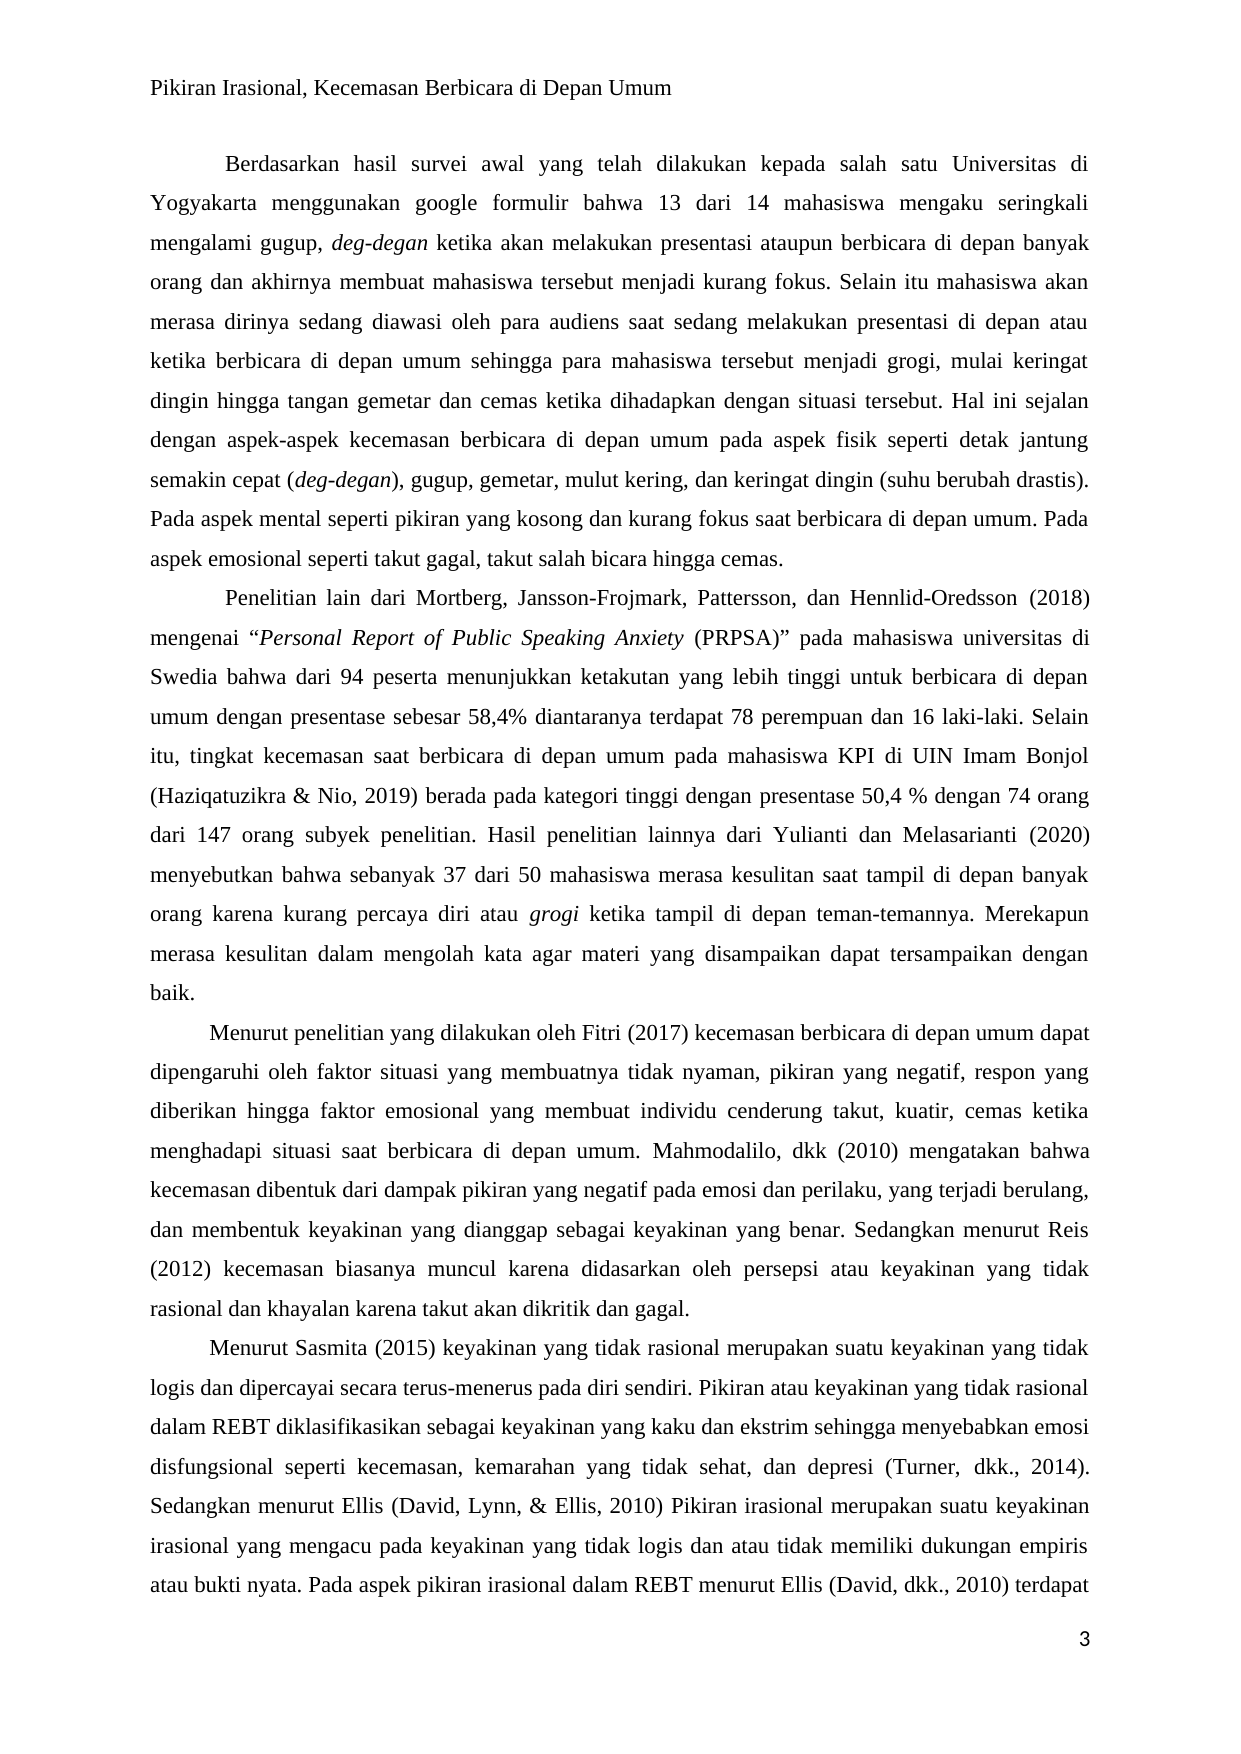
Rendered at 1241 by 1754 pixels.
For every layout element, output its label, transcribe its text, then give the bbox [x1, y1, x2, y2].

text Berdasarkan hasil survei awal yang telah dilakukan kepada salah satu Universitas di Yogyakarta menggunakan google formulir bahwa 13 dari 14 mahasiswa mengaku seringkali mengalami gugup, deg-degan ketika akan melakukan presentasi ataupun berbicara di depan banyak orang dan akhirnya membuat mahasiswa tersebut menjadi kurang fokus. Selain itu mahasiswa akan merasa dirinya sedang diawasi oleh para audiens saat sedang melakukan presentasi di depan atau ketika berbicara di depan umum sehingga para mahasiswa tersebut menjadi grogi, mulai keringat dingin hingga tangan gemetar dan cemas ketika dihadapkan dengan situasi tersebut. Hal ini sejalan dengan aspek-aspek kecemasan berbicara di depan umum pada aspek fisik seperti detak jantung semakin cepat (deg-degan), gugup, gemetar, mulut kering, dan keringat dingin (suhu berubah drastis). Pada aspek mental seperti pikiran yang kosong dan kurang fokus saat berbicara di depan umum. Pada aspek emosional seperti takut gagal, takut salah bicara hingga cemas. [150, 150, 1090, 571]
text Penelitian lain dari Mortberg, Jansson-Frojmark, Pattersson, dan Hennlid-Oredsson mengenai “Personal Report of Public Speaking Anxiety (PRPSA)” pada mahasiswa universitas di Swedia bahwa dari 94 peserta menunjukkan ketakutan yang lebih tinggi untuk berbicara di depan umum dengan presentase sebesar 58,4% diantaranya terdapat 78 perempuan dan 16 laki-laki. Selain itu, tingkat kecemasan saat berbicara di depan umum pada mahasiswa KPI di UIN Imam Bonjol berada pada kategori tinggi dengan presentase 50,4 % dengan 74 orang dari 147 orang subyek penelitian. Hasil penelitian lainnya dari Yulianti dan Melasarianti menyebutkan bahwa sebanyak 37 dari 50 mahasiswa merasa kesulitan saat tampil di depan banyak orang karena kurang percaya diri atau grogi ketika tampil di depan teman-temannya. Merekapun merasa kesulitan dalam mengolah kata agar materi yang disampaikan dapat tersampaikan dengan baik. [150, 584, 1090, 1005]
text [150, 1334, 1090, 1598]
text Menurut penelitian yang dilakukan oleh Fitri kecemasan berbicara di depan umum dapat dipengaruhi oleh faktor situasi yang membuatnya tidak nyaman, pikiran yang negatif, respon yang diberikan hingga faktor emosional yang membuat individu cenderung takut, kuatir, cemas ketika menghadapi situasi saat berbicara di depan umum. Mahmodalilo, dkk mengatakan bahwa kecemasan dibentuk dari dampak pikiran yang negatif pada emosi dan perilaku, yang terjadi berulang, dan membentuk keyakinan yang dianggap sebagai keyakinan yang benar. Sedangkan menurut Reis kecemasan biasanya muncul karena didasarkan oleh persepsi atau keyakinan yang tidak rasional dan khayalan karena takut akan dikritik dan gagal. [150, 1018, 1090, 1321]
